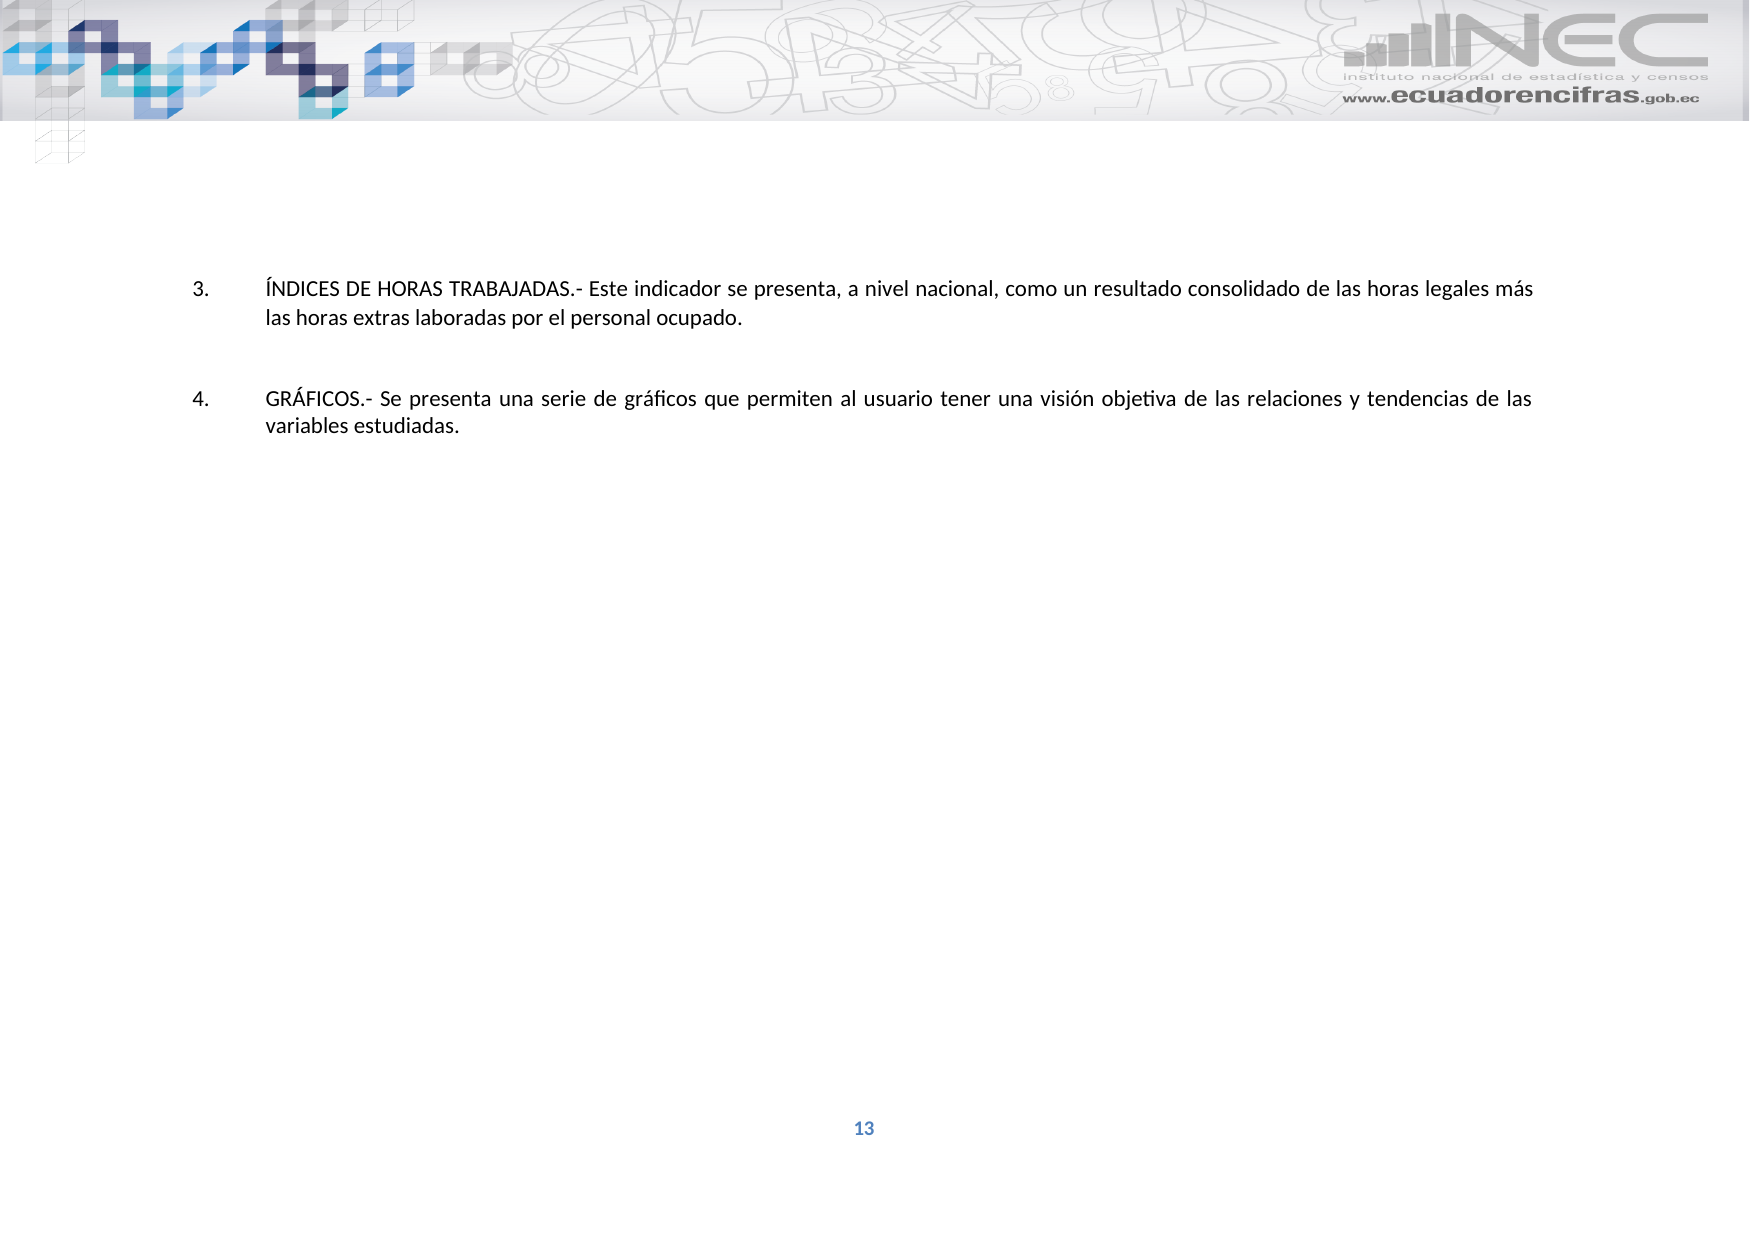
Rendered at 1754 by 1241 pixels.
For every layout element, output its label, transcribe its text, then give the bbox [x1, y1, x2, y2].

picture [0, 0, 1750, 211]
list GRÁFICOS.- Se presenta una serie de gráficos que permiten al usuario tener una visión objetiva de las relaciones y tendencias de las variables estudiadas. [192, 384, 1536, 440]
list ÍNDICES DE HORAS TRABAJADAS.- Este indicador se presenta, a nivel nacional, como un resultado consolidado de las horas legales más las horas extras laboradas por el personal ocupado. [192, 274, 1536, 331]
